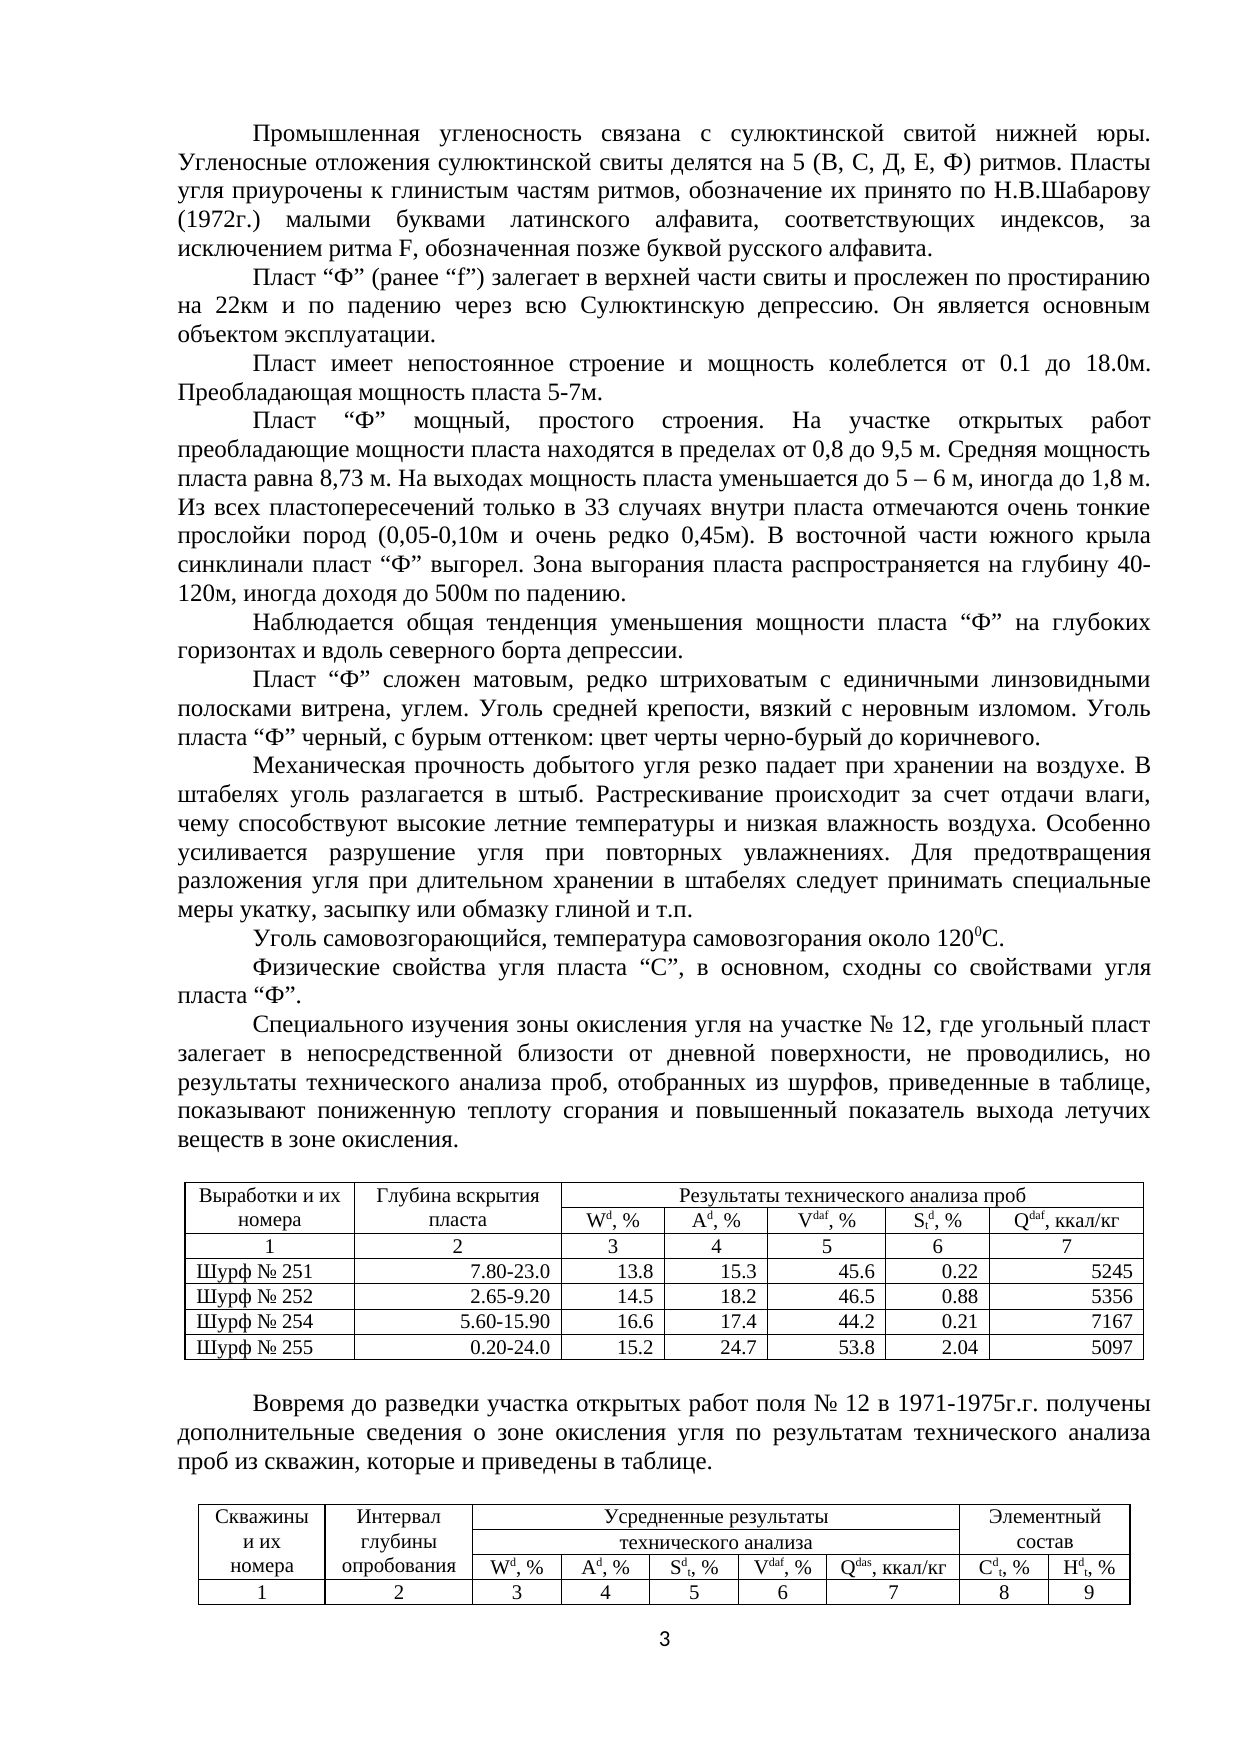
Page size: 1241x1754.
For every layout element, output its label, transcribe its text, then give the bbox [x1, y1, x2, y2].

table_cell 4 [562, 1580, 649, 1604]
table_cell Hdt, % [1049, 1555, 1129, 1579]
table_cell Vdaf, % [768, 1208, 885, 1233]
table_cell Ad, % [665, 1208, 767, 1233]
text Промышленная угленосность связана с сулюктинской свитой нижней юры. Угленосные отложения сулюктинской свиты делятся на 5 (В, С, Д, Е, Ф) ритмов. Пласты угля приурочены к глинистым частям ритмов, обозначение их принято по Н.В.Шабарову (1972г.) малыми буквами латинского алфавита, соответствующих индексов, за исключением ритма F, обозначенная позже буквой русского алфавита. [177, 118, 1152, 262]
table_cell 2 [326, 1580, 472, 1604]
table_cell 46.5 [768, 1284, 885, 1308]
table_cell Wd, % [562, 1208, 664, 1233]
table_cell 44.2 [768, 1310, 885, 1333]
table_cell 2.65-9.20 [355, 1284, 561, 1308]
table_cell 1 [186, 1234, 354, 1258]
table_cell 0.22 [886, 1259, 989, 1283]
table_header Усредненные результаты [473, 1505, 959, 1528]
table_cell 5.60-15.90 [355, 1310, 561, 1333]
table_cell 16.6 [562, 1310, 664, 1333]
table_cell 2 [355, 1234, 561, 1258]
table_cell Шурф № 251 [186, 1259, 354, 1283]
text Специального изучения зоны окисления угля на участке № 12, где угольный пласт залегает в непосредственной близости от дневной поверхности, не проводились, но результаты технического анализа проб, отобранных из шурфов, приведенные в таблице, показывают пониженную теплоту сгорания и повышенный показатель выхода летучих веществ в зоне окисления. [177, 1009, 1152, 1153]
table_header Выработки и их номера [186, 1183, 354, 1233]
table_cell 2.04 [886, 1335, 989, 1359]
table_cell 53.8 [768, 1335, 885, 1359]
table_cell 15.2 [562, 1335, 664, 1359]
table_cell Шурф № 254 [186, 1310, 354, 1333]
table_cell 7 [990, 1234, 1143, 1258]
table_cell 14.5 [562, 1284, 664, 1308]
table_cell 17.4 [665, 1310, 767, 1333]
table_cell 8 [960, 1580, 1048, 1604]
table_cell Vdaf, % [739, 1555, 826, 1579]
text Уголь самовозгорающийся, температура самовозгорания около 1200С. [177, 923, 1152, 952]
table_cell Qdaf, ккал/кг [990, 1208, 1143, 1233]
table_cell 0.20-24.0 [355, 1335, 561, 1359]
table_header Результаты технического анализа проб [562, 1183, 1143, 1207]
table_cell 5 [650, 1580, 738, 1604]
table_cell Шурф № 255 [186, 1335, 354, 1359]
table_cell 0.88 [886, 1284, 989, 1308]
table_header Скважины и их номера [199, 1505, 324, 1579]
table_cell Qdas, ккал/кг [827, 1555, 959, 1579]
text Физические свойства угля пласта “С”, в основном, сходны со свойствами угля пласта “Ф”. [177, 952, 1152, 1009]
table_cell 0.21 [886, 1310, 989, 1333]
table_cell Std, % [886, 1208, 989, 1233]
table_cell 6 [886, 1234, 989, 1258]
table_cell 13.8 [562, 1259, 664, 1283]
table_cell 7 [827, 1580, 959, 1604]
table_cell Ad, % [562, 1555, 649, 1579]
table_cell 5 [768, 1234, 885, 1258]
table_cell Wd, % [473, 1555, 561, 1579]
table_cell 3 [562, 1234, 664, 1258]
text Пласт “Ф” мощный, простого строения. На участке открытых работ преобладающие мощности пласта находятся в пределах от 0,8 до 9,5 м. Средняя мощность пласта равна 8,73 м. На выходах мощность пласта уменьшается до 5 – 6 м, иногда до 1,8 м. Из всех пластопересечений только в 33 случаях внутри пласта отмечаются очень тонкие прослойки пород (0,05-0,10м и очень редко 0,45м). В восточной части южного крыла синклинали пласт “Ф” выгорел. Зона выгорания пласта распространяется на глубину 40-120м, иногда доходя до 500м по падению. [177, 406, 1152, 607]
table_cell 5356 [990, 1284, 1143, 1308]
table_cell 24.7 [665, 1335, 767, 1359]
table_cell 7.80-23.0 [355, 1259, 561, 1283]
table_cell 1 [199, 1580, 324, 1604]
text Вовремя до разведки участка открытых работ поля № 12 в 1971-1975г.г. получены дополнительные сведения о зоне окисления угля по результатам технического анализа проб из скважин, которые и приведены в таблице. [177, 1388, 1152, 1475]
table_cell 9 [1049, 1580, 1129, 1604]
table_header Глубина вскрытия пласта [355, 1183, 561, 1233]
table_cell Шурф № 252 [186, 1284, 354, 1308]
text Механическая прочность добытого угля резко падает при хранении на воздухе. В штабелях уголь разлагается в штыб. Растрескивание происходит за счет отдачи влаги, чему способствуют высокие летние температуры и низкая влажность воздуха. Особенно усиливается разрушение угля при повторных увлажнениях. Для предотвращения разложения угля при длительном хранении в штабелях следует принимать специальные меры укатку, засыпку или обмазку глиной и т.п. [177, 751, 1152, 923]
table_cell Сdt, % [960, 1555, 1048, 1579]
text Пласт “Ф” (ранее “f”) залегает в верхней части свиты и прослежен по простиранию на 22км и по падению через всю Сулюктинскую депрессию. Он является основным объектом эксплуатации. [177, 262, 1152, 348]
text Пласт “Ф” сложен матовым, редко штриховатым с единичными линзовидными полосками витрена, углем. Уголь средней крепости, вязкий с неровным изломом. Уголь пласта “Ф” черный, с бурым оттенком: цвет черты черно-бурый до коричневого. [177, 664, 1152, 751]
table_cell 7167 [990, 1310, 1143, 1333]
text Наблюдается общая тенденция уменьшения мощности пласта “Ф” на глубоких горизонтах и вдоль северного борта депрессии. [177, 607, 1152, 664]
table_cell 6 [739, 1580, 826, 1604]
table_header Элементный состав [960, 1505, 1129, 1554]
table_cell 5097 [990, 1335, 1143, 1359]
table_cell Sdt, % [650, 1555, 738, 1579]
table_cell 5245 [990, 1259, 1143, 1283]
table_header Интервал глубины опробования [326, 1505, 472, 1579]
table_cell технического анализа [473, 1530, 959, 1554]
table_cell 15.3 [665, 1259, 767, 1283]
table_cell 3 [473, 1580, 561, 1604]
table_cell 45.6 [768, 1259, 885, 1283]
table_cell 4 [665, 1234, 767, 1258]
text Пласт имеет непостоянное строение и мощность колеблется от 0.1 до 18.0м. Преобладающая мощность пласта 5-7м. [177, 348, 1152, 406]
table_cell 18.2 [665, 1284, 767, 1308]
